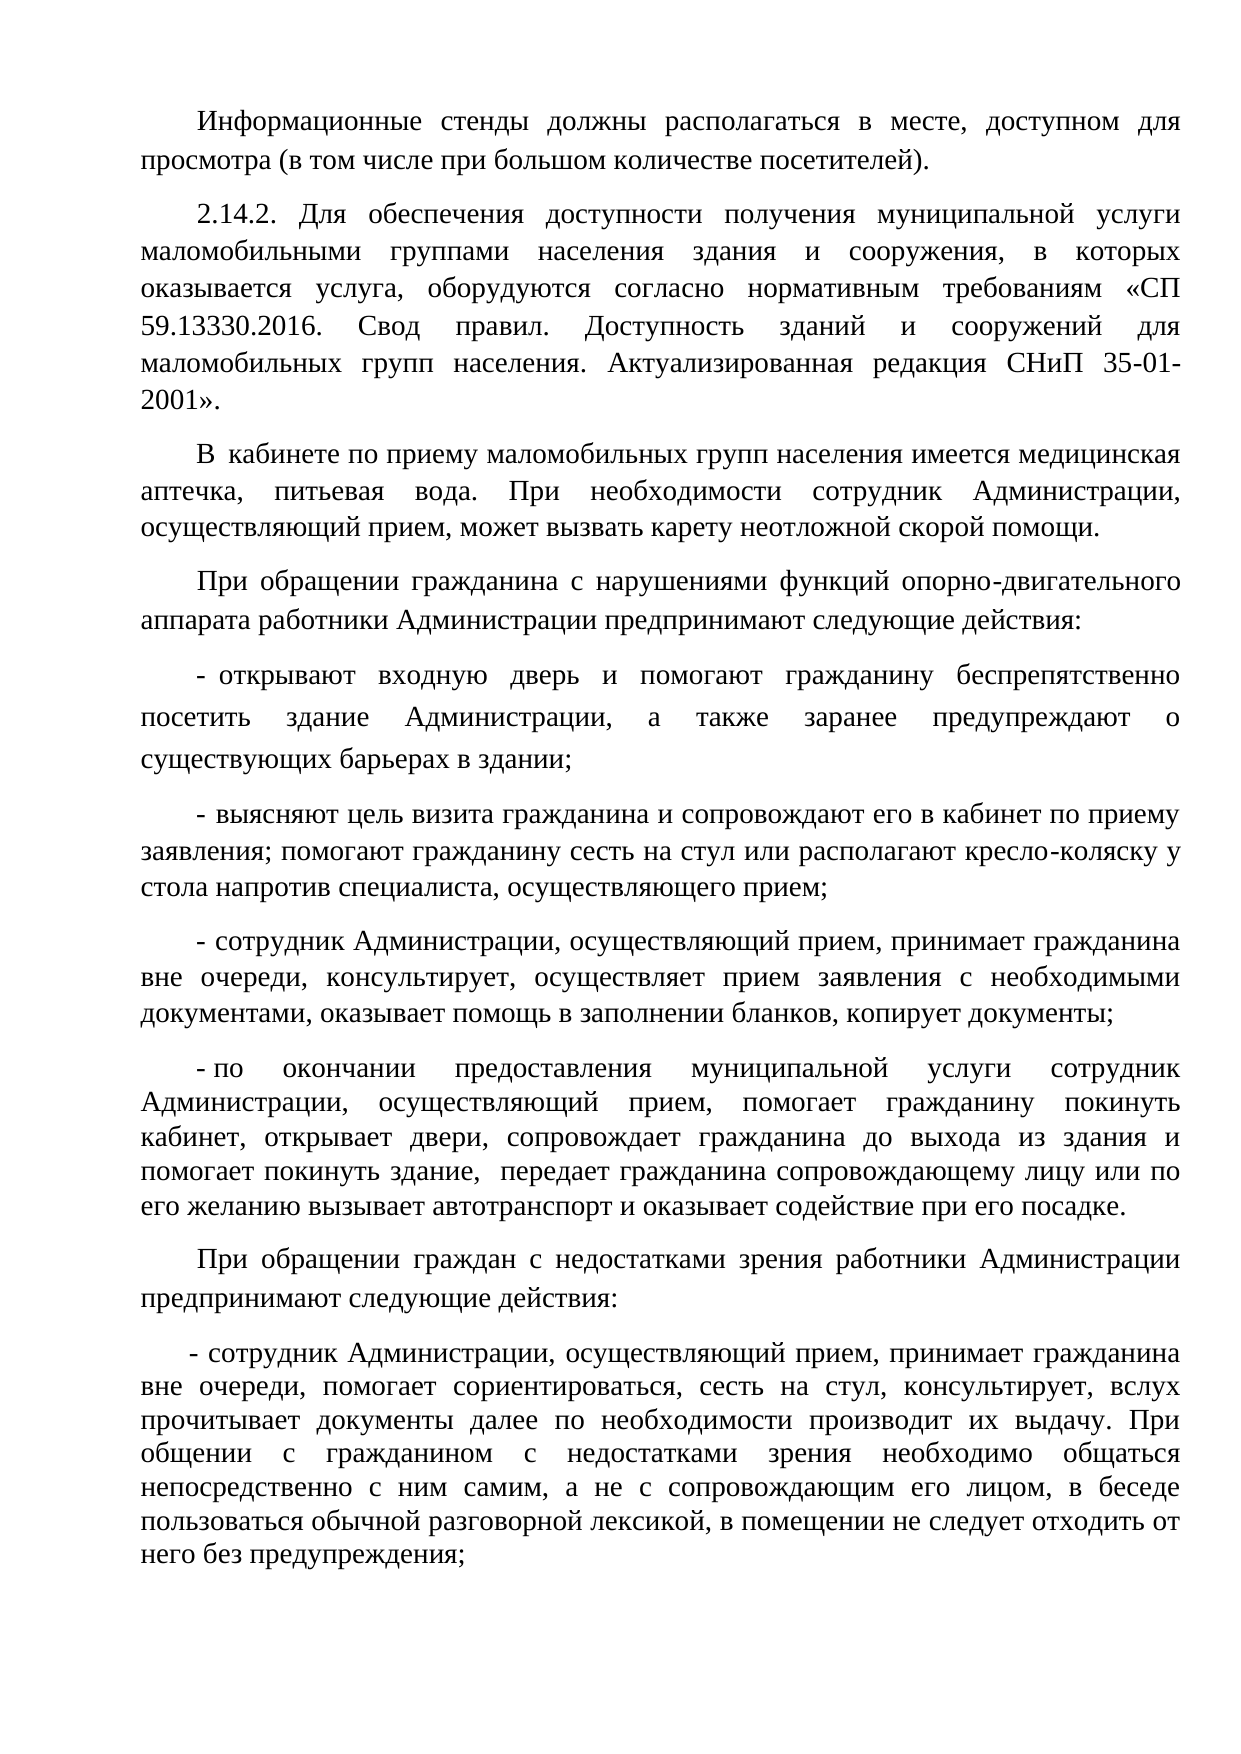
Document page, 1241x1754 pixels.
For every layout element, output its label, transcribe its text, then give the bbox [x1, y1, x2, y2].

list кабинете по приему маломобильных групп населения имеется медицинская аптечка, питьевая вода. При необходимости сотрудник Администрации, осуществляющий прием, может вызвать карету неотложной скорой помощи. [140, 437, 1181, 542]
text 2.14.2. Для обеспечения доступности получения муниципальной услуги маломобильными группами населения здания и сооружения, в которых оказывается услуга, оборудуются согласно нормативным требованиям «СП 59.13330.2016. Свод правил. Доступность зданий и сооружений для маломобильных групп населения. Актуализированная редакция СНиП 35-01-2001». [140, 196, 1181, 416]
list выясняют цель визита гражданина и сопровождают его в кабинет по приему заявления; помогают гражданину сесть на стул или располагают кресло-коляску у стола напротив специалиста, осуществляющего прием; [140, 796, 1181, 902]
list по окончании предоставления муниципальной услуги сотрудник Администрации, осуществляющий прием, помогает гражданину покинуть кабинет, открывает двери, сопровождает гражданина до выхода из здания и помогает покинуть здание, передает гражданина сопровождающему лицу или по его желанию вызывает автотранспорт и оказывает содействие при его посадке. [140, 1050, 1181, 1221]
text Информационные стенды должны располагаться в месте, доступном для просмотра (в том числе при большом количестве посетителей). [140, 103, 1181, 175]
list открывают входную дверь и помогают гражданину беспрепятственно посетить здание Администрации, а также заранее предупреждают о существующих барьерах в здании; [140, 657, 1181, 775]
text - сотрудник Администрации, осуществляющий прием, принимает гражданина вне очереди, помогает сориентироваться, сесть на стул, консультирует, вслух прочитывает документы далее по необходимости производит их выдачу. При общении с гражданином с недостатками зрения необходимо общаться непосредственно с ним самим, а не с сопровождающим его лицом, в беседе пользоваться обычной разговорной лексикой, в помещении не следует отходить от него без предупреждения; [140, 1335, 1181, 1570]
text При обращении граждан с недостатками зрения работники Администрации предпринимают следующие действия: [140, 1242, 1181, 1314]
list сотрудник Администрации, осуществляющий прием, принимает гражданина вне очереди, консультирует, осуществляет прием заявления с необходимыми документами, оказывает помощь в заполнении бланков, копирует документы; [140, 923, 1181, 1029]
text При обращении гражданина с нарушениями функций опорно-двигательного аппарата работники Администрации предпринимают следующие действия: [140, 563, 1181, 636]
